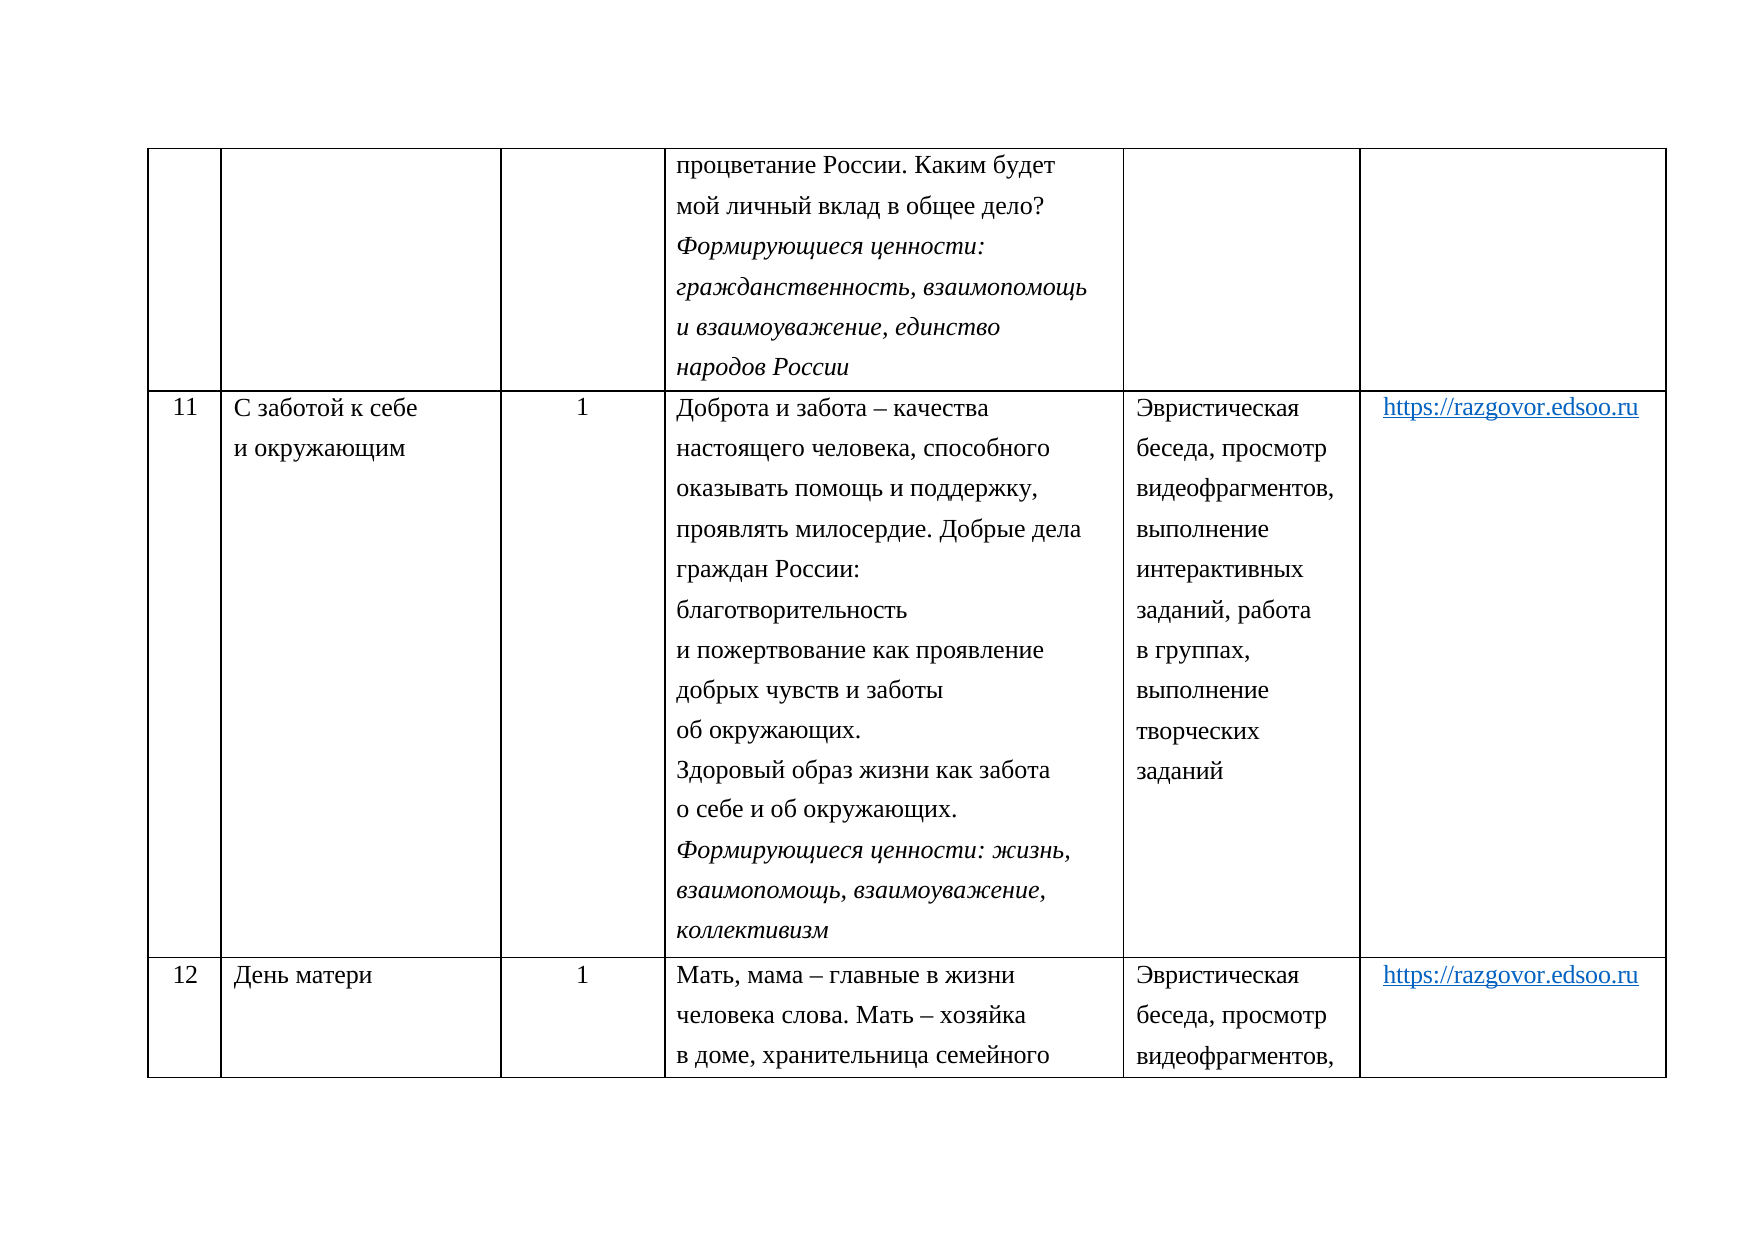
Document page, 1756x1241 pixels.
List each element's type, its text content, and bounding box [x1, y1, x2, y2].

table_cell 12 [149, 958, 220, 1077]
table_header [1361, 149, 1665, 390]
table_cell Мать, мама – главные в жизни человека слова. Мать – хозяйка в доме, хранительница семейного [666, 958, 1123, 1077]
table_cell Эвристическая беседа, просмотр видеофрагментов, [1124, 958, 1359, 1077]
table_cell https://razgovor.edsoo.ru [1361, 958, 1665, 1077]
table_cell 1 [502, 958, 664, 1077]
table_cell 1 [502, 392, 664, 956]
table_cell День матери [222, 958, 500, 1077]
table_cell Доброта и забота – качества настоящего человека, способного оказывать помощь и поддержку, проявлять милосердие. Добрые дела граждан России: благотворительность и пожертвование как проявление добрых чувств и заботы об окружающих. Здоровый образ жизни как забота о себе и об окружающих. Формирующиеся ценности: жизнь, взаимопомощь, взаимоуважение, коллективизм [666, 392, 1123, 956]
table_header процветание России. Каким будет мой личный вклад в общее дело? Формирующиеся ценности: гражданственность, взаимопомощь и взаимоуважение, единство народов России [666, 149, 1123, 390]
table_header [222, 149, 500, 390]
table_header [502, 149, 664, 390]
table_header [149, 149, 220, 390]
table_header [1124, 149, 1359, 390]
table_cell С заботой к себе и окружающим [222, 392, 500, 956]
table_cell Эвристическая беседа, просмотр видеофрагментов, выполнение интерактивных заданий, работа в группах, выполнение творческих заданий [1124, 392, 1359, 956]
table_cell 11 [149, 392, 220, 956]
table_cell https://razgovor.edsoo.ru [1361, 392, 1665, 956]
